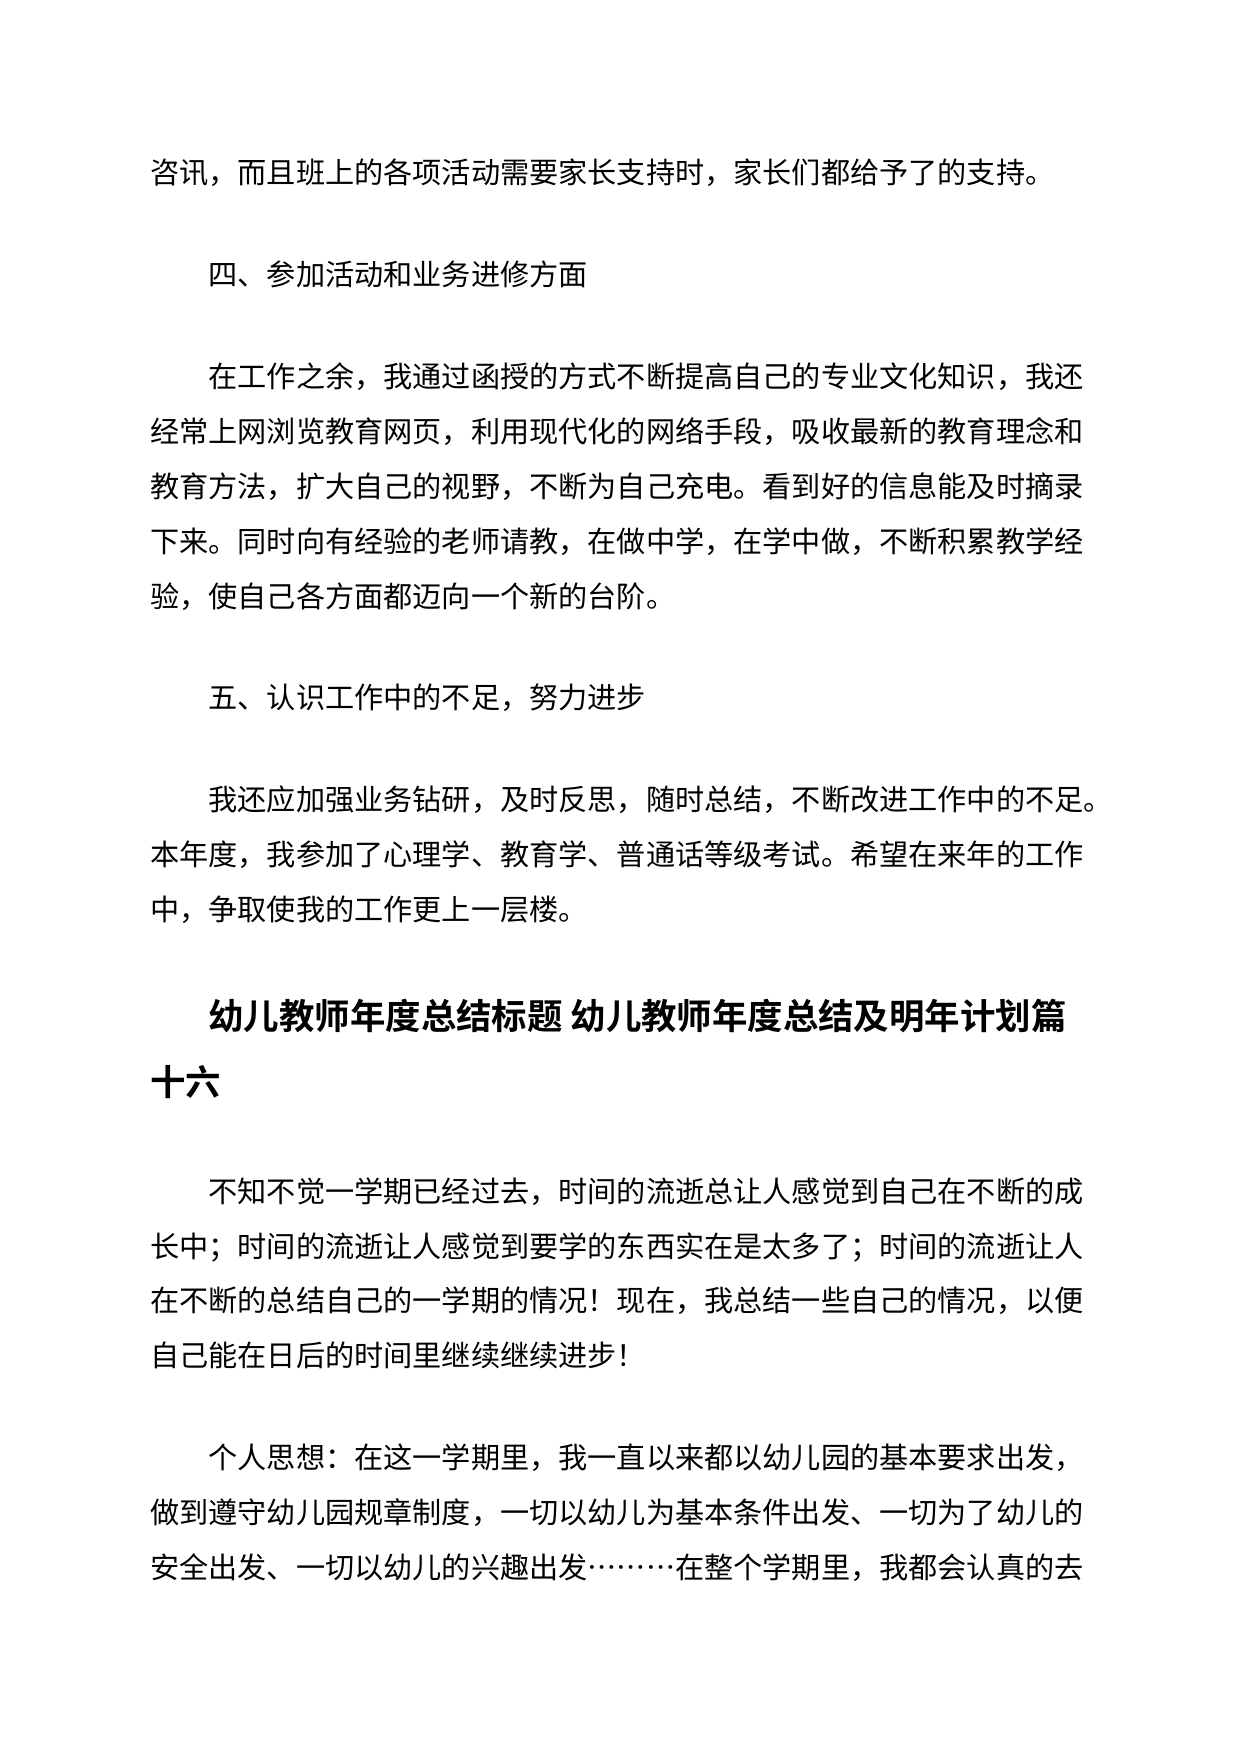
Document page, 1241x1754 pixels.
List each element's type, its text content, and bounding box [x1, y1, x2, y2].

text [150, 1435, 1090, 1587]
text 幼儿教师年度总结标题 幼儿教师年度总结及明年计划篇十六 [150, 988, 1090, 1106]
text 四、参加活动和业务进修方面 [150, 252, 1090, 294]
text 不知不觉一学期已经过去，时间的流逝总让人感觉到自己在不断的成长中；时间的流逝让人感觉到要学的东西实在是太多了；时间的流逝让人在不断的总结自己的一学期的情况！现在，我总结一些自己的情况，以便自己能在日后的时间里继续继续进步！ [150, 1168, 1090, 1375]
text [150, 150, 1090, 192]
text 我还应加强业务钻研，及时反思，随时总结，不断改进工作中的不足。本年度，我参加了心理学、教育学、普通话等级考试。希望在来年的工作中，争取使我的工作更上一层楼。 [150, 777, 1090, 929]
text 在工作之余，我通过函授的方式不断提高自己的专业文化知识，我还经常上网浏览教育网页，利用现代化的网络手段，吸收最新的教育理念和教育方法，扩大自己的视野，不断为自己充电。看到好的信息能及时摘录下来。同时向有经验的老师请教，在做中学，在学中做，不断积累教学经验，使自己各方面都迈向一个新的台阶。 [150, 353, 1090, 615]
text 五、认识工作中的不足，努力进步 [150, 675, 1090, 717]
